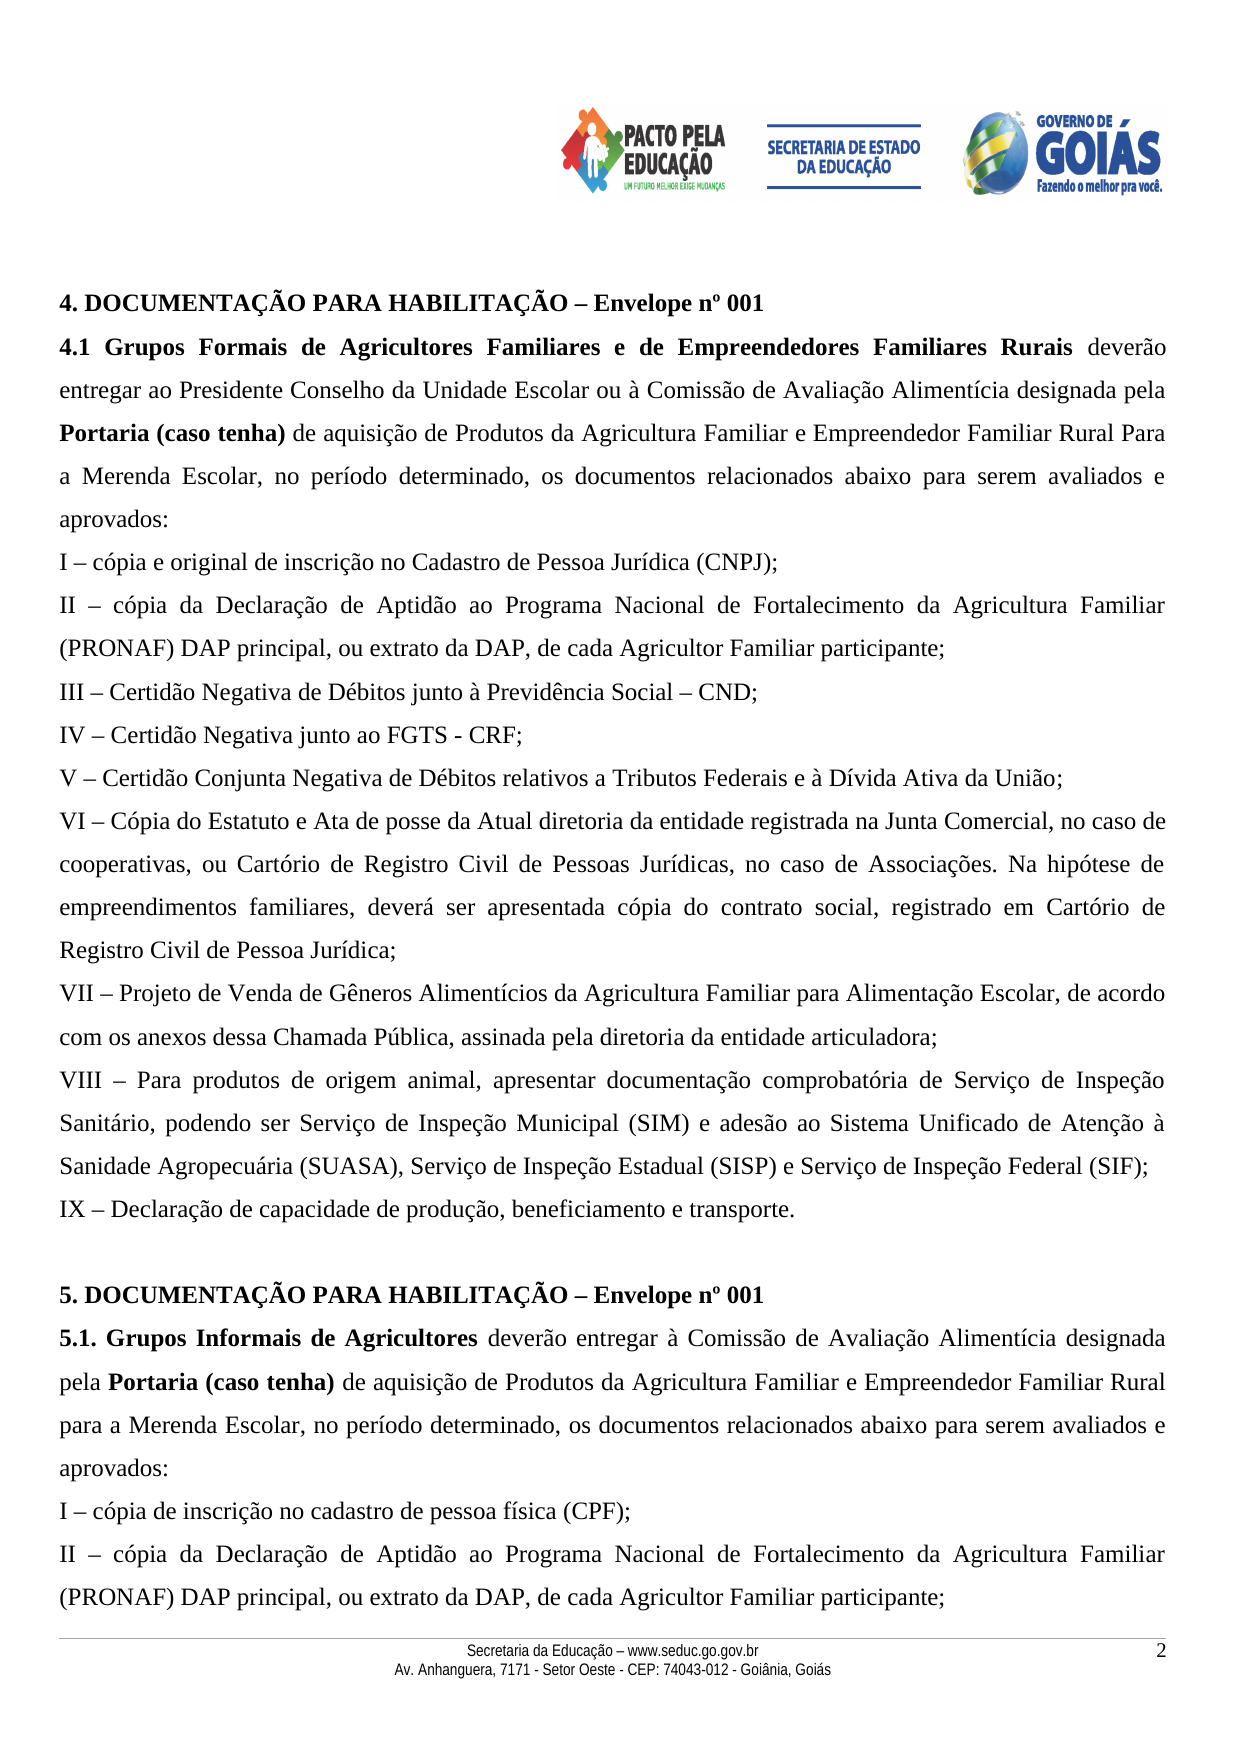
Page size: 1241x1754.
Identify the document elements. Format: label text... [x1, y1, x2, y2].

text I – cópia de inscrição no cadastro de pessoa física (CPF); [59, 1496, 1166, 1525]
text I – cópia e original de inscrição no Cadastro de Pessoa Jurídica (CNPJ); [59, 547, 1166, 576]
text II – cópia da Declaração de Aptidão ao Programa Nacional de Fortalecimento da Agricultura Familiar (PRONAF) DAP principal, ou extrato da DAP, de cada Agricultor Familiar participante; [59, 590, 1166, 662]
text 5.1. Grupos Informais de Agricultores deverão entregar à Comissão de Avaliação Alimentícia designada pela Portaria (caso tenha) de aquisição de Produtos da Agricultura Familiar e Empreendedor Familiar Rural para a Merenda Escolar, no período determinado, os documentos relacionados abaixo para serem avaliados e aprovados: [59, 1323, 1166, 1482]
text III – Certidão Negativa de Débitos junto à Previdência Social – CND; [59, 677, 1166, 705]
text VII – Projeto de Venda de Gêneros Alimentícios da Agricultura Familiar para Alimentação Escolar, de acordo com os anexos dessa Chamada Pública, assinada pela diretoria da entidade articuladora; [59, 978, 1166, 1050]
text IV – Certidão Negativa junto ao FGTS - CRF; [59, 720, 1166, 748]
text 4.1 Grupos Formais de Agricultores Familiares e de Empreendedores Familiares Rurais deverão entregar ao Presidente Conselho da Unidade Escolar ou à Comissão de Avaliação Alimentícia designada pela Portaria (caso tenha) de aquisição de Produtos da Agricultura Familiar e Empreendedor Familiar Rural Para a Merenda Escolar, no período determinado, os documentos relacionados abaixo para serem avaliados e aprovados: [59, 332, 1166, 533]
text IX – Declaração de capacidade de produção, beneficiamento e transporte. [59, 1194, 1166, 1223]
text VIII – Para produtos de origem animal, apresentar documentação comprobatória de Serviço de Inspeção Sanitário, podendo ser Serviço de Inspeção Municipal (SIM) e adesão ao Sistema Unificado de Atenção à Sanidade Agropecuária (SUASA), Serviço de Inspeção Estadual (SISP) e Serviço de Inspeção Federal (SIF); [59, 1065, 1166, 1180]
text 4. DOCUMENTAÇÃO PARA HABILITAÇÃO – Envelope nº 001 [59, 288, 1166, 317]
text 5. DOCUMENTAÇÃO PARA HABILITAÇÃO – Envelope nº 001 [59, 1280, 1166, 1309]
text V – Certidão Conjunta Negativa de Débitos relativos a Tributos Federais e à Dívida Ativa da União; [59, 763, 1166, 792]
text II – cópia da Declaração de Aptidão ao Programa Nacional de Fortalecimento da Agricultura Familiar (PRONAF) DAP principal, ou extrato da DAP, de cada Agricultor Familiar participante; [59, 1539, 1166, 1611]
text VI – Cópia do Estatuto e Ata de posse da Atual diretoria da entidade registrada na Junta Comercial, no caso de cooperativas, ou Cartório de Registro Civil de Pessoas Jurídicas, no caso de Associações. Na hipótese de empreendimentos familiares, deverá ser apresentada cópia do contrato social, registrado em Cartório de Registro Civil de Pessoa Jurídica; [59, 806, 1166, 964]
